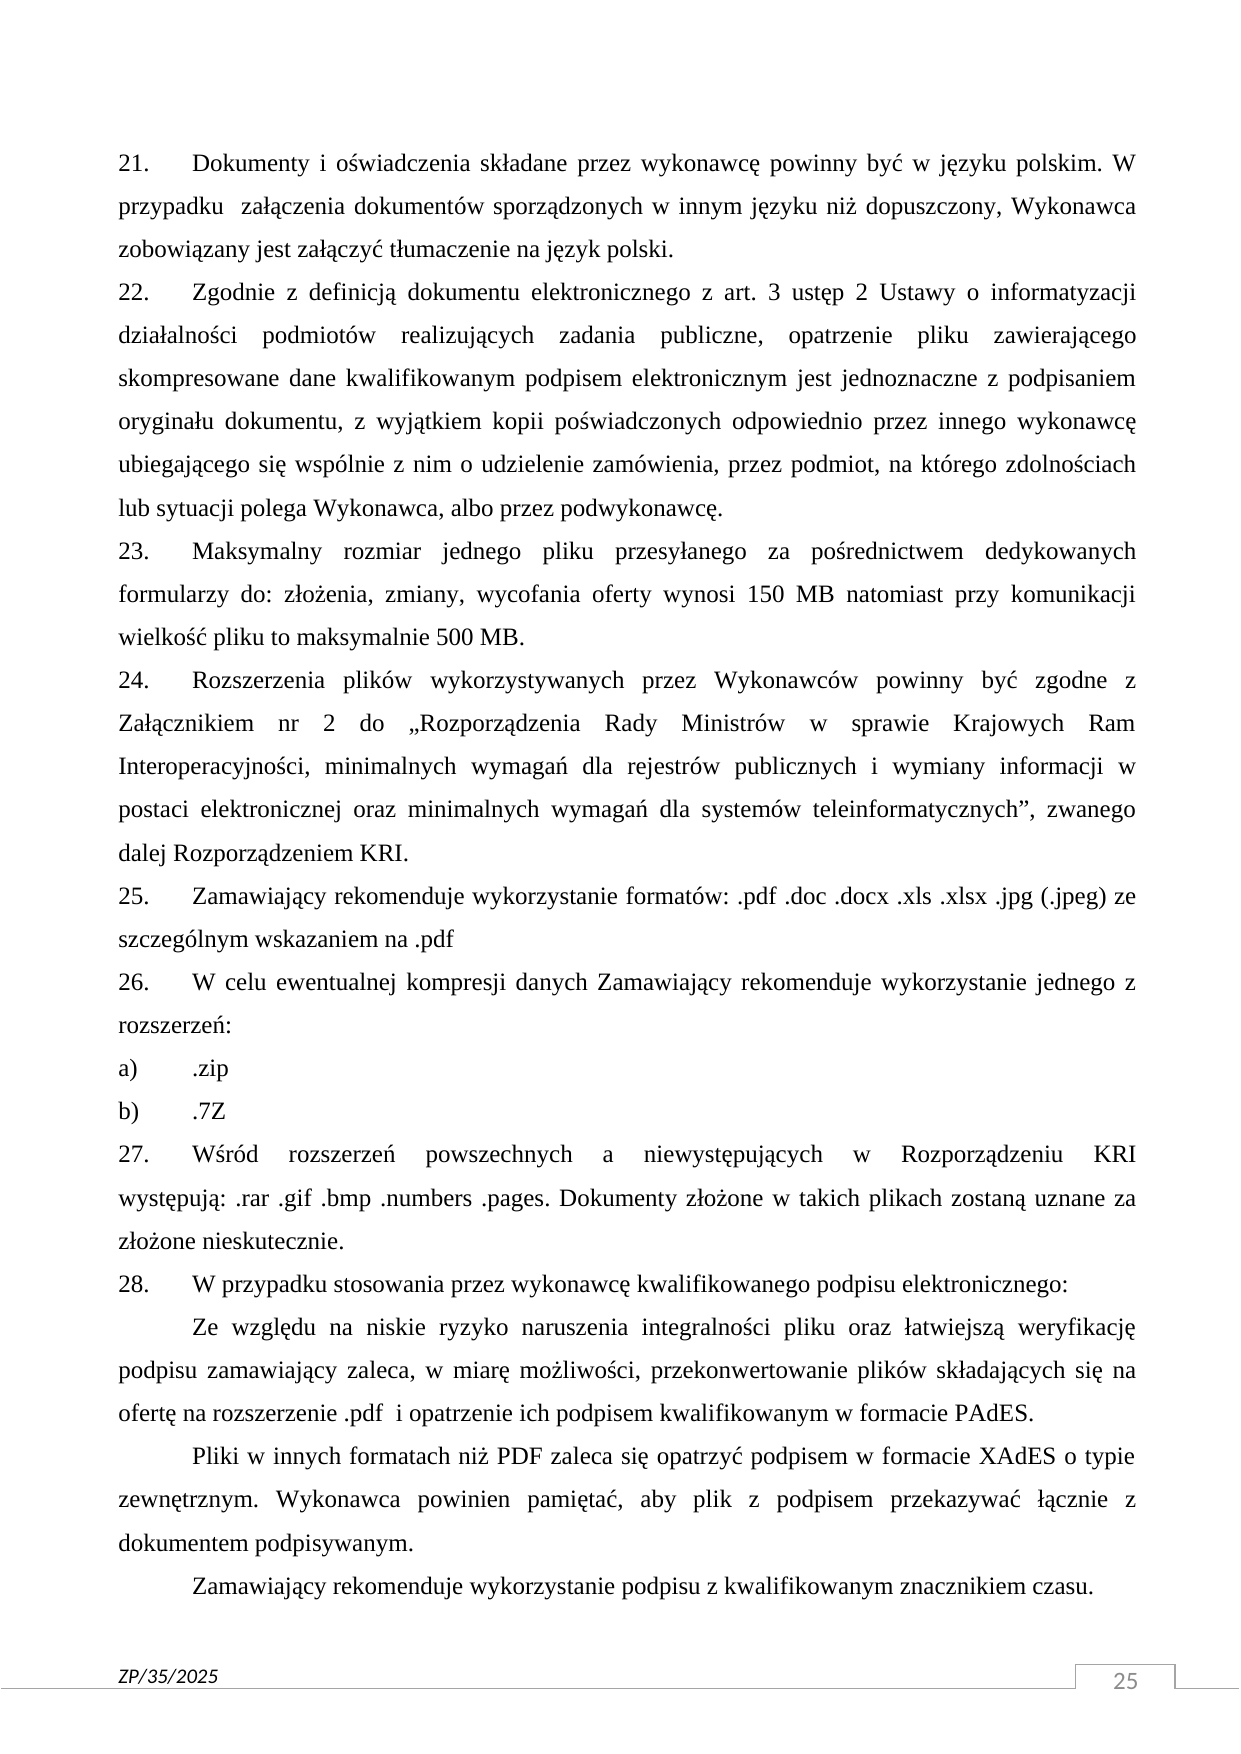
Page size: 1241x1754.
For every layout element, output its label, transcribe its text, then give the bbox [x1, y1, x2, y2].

text 25. Zamawiający rekomenduje wykorzystanie formatów: .pdf .doc .docx .xls .xlsx .jpg (.jpeg) ze szczególnym wskazaniem na .pdf [118, 881, 1137, 953]
text 28. W przypadku stosowania przez wykonawcę kwalifikowanego podpisu elektronicznego: [118, 1269, 1137, 1298]
text 23. Maksymalny rozmiar jednego pliku przesyłanego za pośrednictwem dedykowanych formularzy do: złożenia, zmiany, wycofania oferty wynosi 150 MB natomiast przy komunikacji wielkość pliku to maksymalnie 500 MB. [118, 536, 1137, 651]
text 22. Zgodnie z definicją dokumentu elektronicznego z art. 3 ustęp 2 Ustawy o informatyzacji działalności podmiotów realizujących zadania publiczne, opatrzenie pliku zawierającego skompresowane dane kwalifikowanym podpisem elektronicznym jest jednoznaczne z podpisaniem oryginału dokumentu, z wyjątkiem kopii poświadczonych odpowiednio przez innego wykonawcę ubiegającego się wspólnie z nim o udzielenie zamówienia, przez podmiot, na którego zdolnościach lub sytuacji polega Wykonawca, albo przez podwykonawcę. [118, 277, 1137, 521]
text  Zamawiający rekomenduje wykorzystanie podpisu z kwalifikowanym znacznikiem czasu. [118, 1571, 1137, 1599]
text 26. W celu ewentualnej kompresji danych Zamawiający rekomenduje wykorzystanie jednego z rozszerzeń: [118, 967, 1137, 1039]
text 27. Wśród rozszerzeń powszechnych a niewystępujących w Rozporządzeniu KRI występują: .rar .gif .bmp .numbers .pages. Dokumenty złożone w takich plikach zostaną uznane za złożone nieskutecznie. [118, 1139, 1137, 1254]
text 21. Dokumenty i oświadczenia składane przez wykonawcę powinny być w języku polskim. W przypadku załączenia dokumentów sporządzonych w innym języku niż dopuszczony, Wykonawca zobowiązany jest załączyć tłumaczenie na język polski. [118, 148, 1137, 263]
text 24. Rozszerzenia plików wykorzystywanych przez Wykonawców powinny być zgodne z Załącznikiem nr 2 do „Rozporządzenia Rady Ministrów w sprawie Krajowych Ram Interoperacyjności, minimalnych wymagań dla rejestrów publicznych i wymiany informacji w postaci elektronicznej oraz minimalnych wymagań dla systemów teleinformatycznych”, zwanego dalej Rozporządzeniem KRI. [118, 665, 1137, 866]
text a) .zip [118, 1053, 1137, 1082]
text b) .7Z [118, 1096, 1137, 1125]
text  Pliki w innych formatach niż PDF zaleca się opatrzyć podpisem w formacie XAdES o typie zewnętrznym. Wykonawca powinien pamiętać, aby plik z podpisem przekazywać łącznie z dokumentem podpisywanym. [118, 1441, 1137, 1556]
text  Ze względu na niskie ryzyko naruszenia integralności pliku oraz łatwiejszą weryfikację podpisu zamawiający zaleca, w miarę możliwości, przekonwertowanie plików składających się na ofertę na rozszerzenie .pdf i opatrzenie ich podpisem kwalifikowanym w formacie PAdES. [118, 1312, 1137, 1427]
